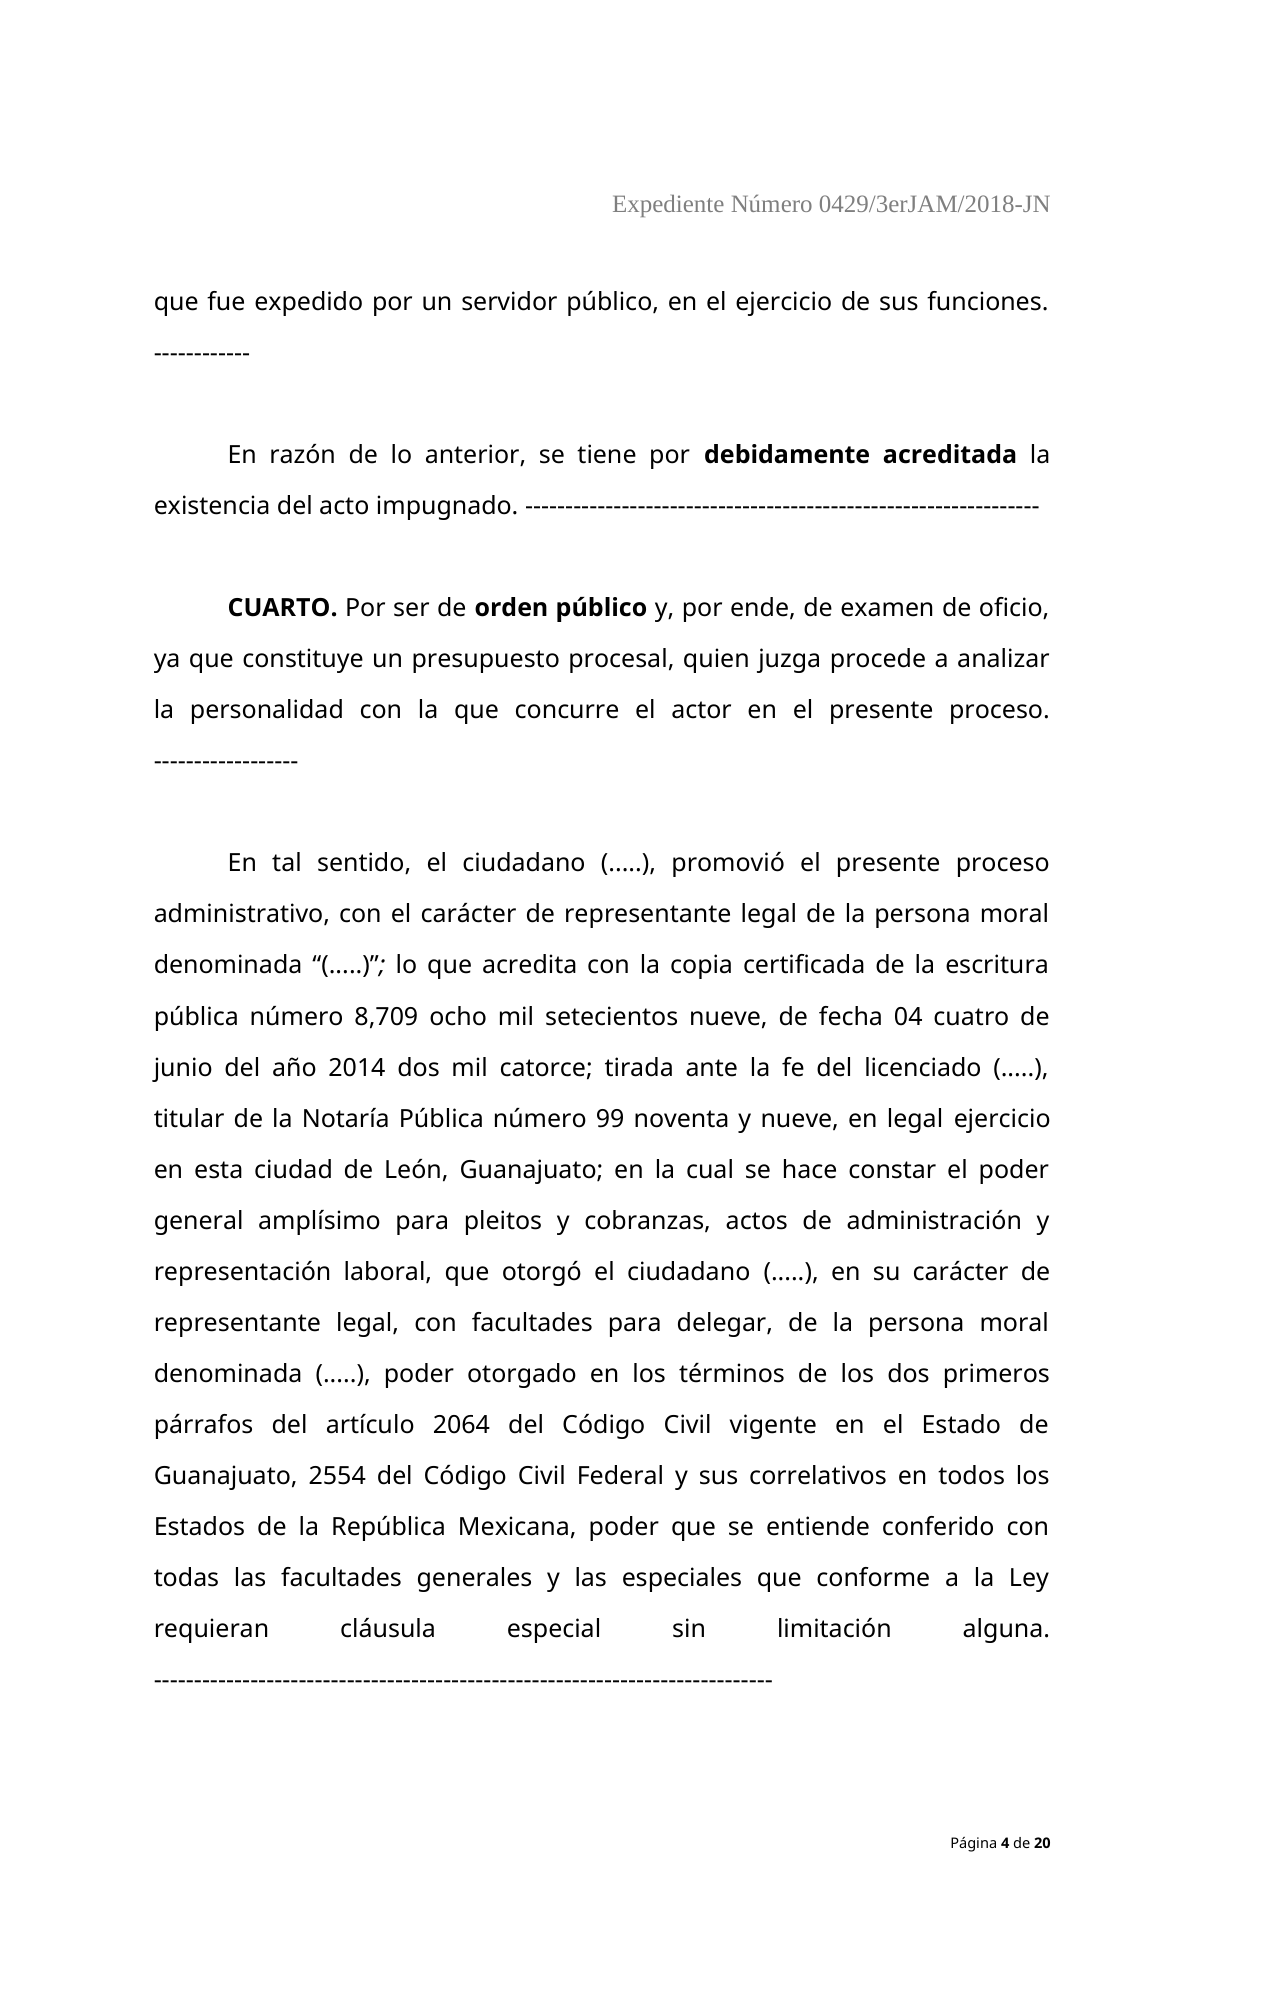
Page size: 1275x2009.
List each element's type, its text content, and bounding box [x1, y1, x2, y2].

text En razón de lo anterior, se tiene por debidamente acreditada la existencia del acto impugnado. ---------------------------------------------------------------- [153, 437, 1051, 522]
text En tal sentido, el ciudadano (.....), promovió el presente proceso administrativo, con el carácter de representante legal de la persona moral denominada “(.....)”; lo que acredita con la copia certificada de la escritura pública número 8,709 ocho mil setecientos nueve, de fecha 04 cuatro de junio del año 2014 dos mil catorce; tirada ante la fe del licenciado (.....), titular de la Notaría Pública número 99 noventa y nueve, en legal ejercicio en esta ciudad de León, Guanajuato; en la cual se hace constar el poder general amplísimo para pleitos y cobranzas, actos de administración y representación laboral, que otorgó el ciudadano (.....), en su carácter de representante legal, con facultades para delegar, de la persona moral denominada (.....), poder otorgado en los términos de los dos primeros párrafos del artículo 2064 del Código Civil vigente en el Estado de Guanajuato, 2554 del Código Civil Federal y sus correlativos en todos los Estados de la República Mexicana, poder que se entiende conferido con todas las facultades generales y las especiales que conforme a la Ley requieran cláusula especial sin limitación alguna. ----------------------------------------------------------------------------- [153, 845, 1051, 1696]
text CUARTO. Por ser de orden público y, por ende, de examen de oficio, ya que constituye un presupuesto procesal, quien juzga procede a analizar la personalidad con la que concurre el actor en el presente proceso. ------------------ [153, 590, 1051, 777]
